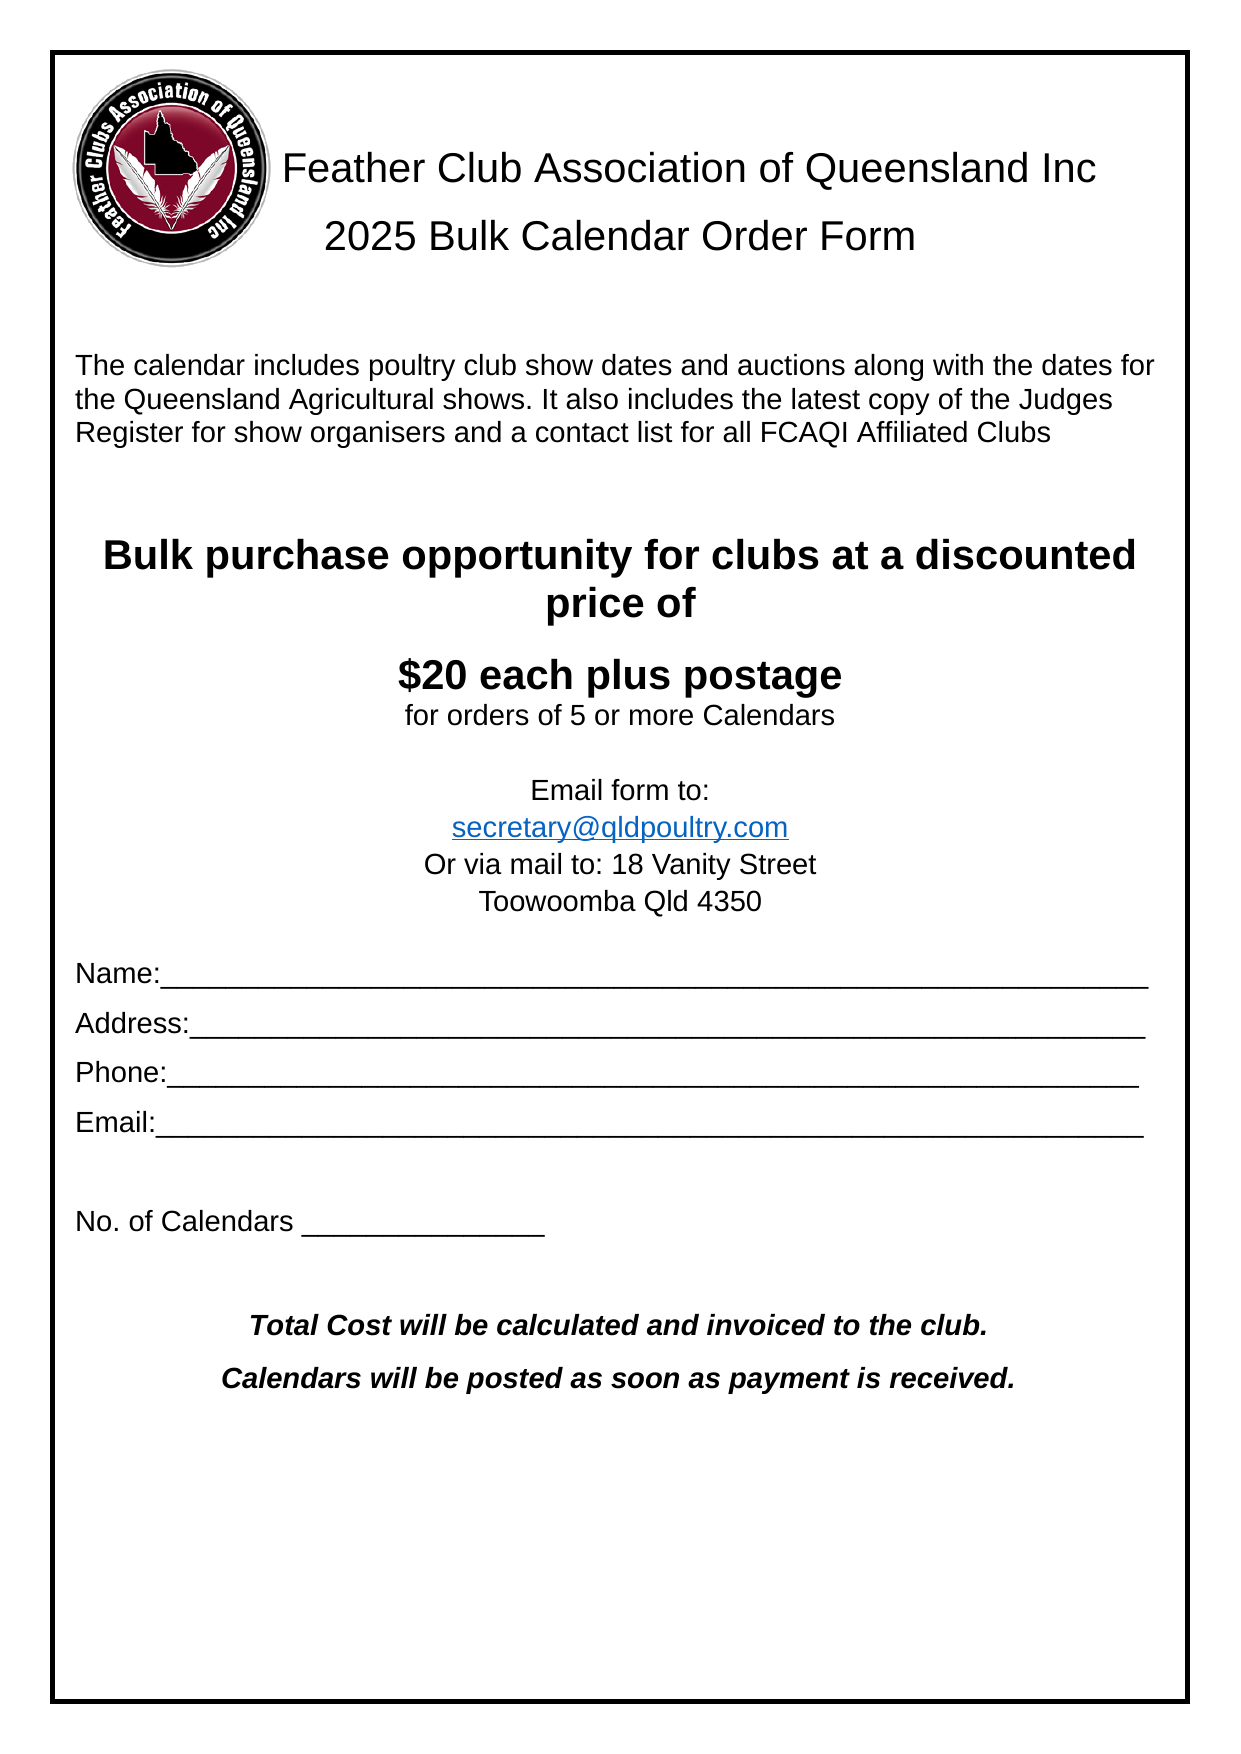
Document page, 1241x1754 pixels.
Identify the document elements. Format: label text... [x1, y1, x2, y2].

text Email form to: [75, 772, 1165, 806]
text secretary@qldpoultry.com [75, 810, 1165, 843]
text Bulk purchase opportunity for clubs at a discounted price of [75, 530, 1165, 626]
text Or via mail to: 18 Vanity Street [75, 847, 1165, 880]
text Calendars will be posted as soon as payment is received. [75, 1361, 1165, 1394]
picture [65, 62, 277, 274]
text 2025 Bulk Calendar Order Form [75, 212, 1165, 259]
text Email:_____________________________________________________________ [75, 1105, 1165, 1138]
text Phone:____________________________________________________________ [75, 1055, 1165, 1089]
text The calendar includes poultry club show dates and auctions along with the dates for the Queensland Agricultural shows. It also includes the latest copy of the Judges Register for show organisers and a contact list for all FCAQI Affiliated Clubs [75, 348, 1165, 449]
text Address:___________________________________________________________ [75, 1006, 1165, 1039]
text for orders of 5 or more Calendars [75, 698, 1165, 732]
text Toowoomba Qld 4350 [75, 884, 1165, 918]
text $20 each plus postage [75, 650, 1165, 698]
text Name:_____________________________________________________________ [75, 956, 1165, 989]
text Total Cost will be calculated and invoiced to the club. [75, 1308, 1165, 1341]
text No. of Calendars _______________ [75, 1204, 1165, 1238]
text Feather Club Association of Queensland Inc [75, 143, 1165, 191]
